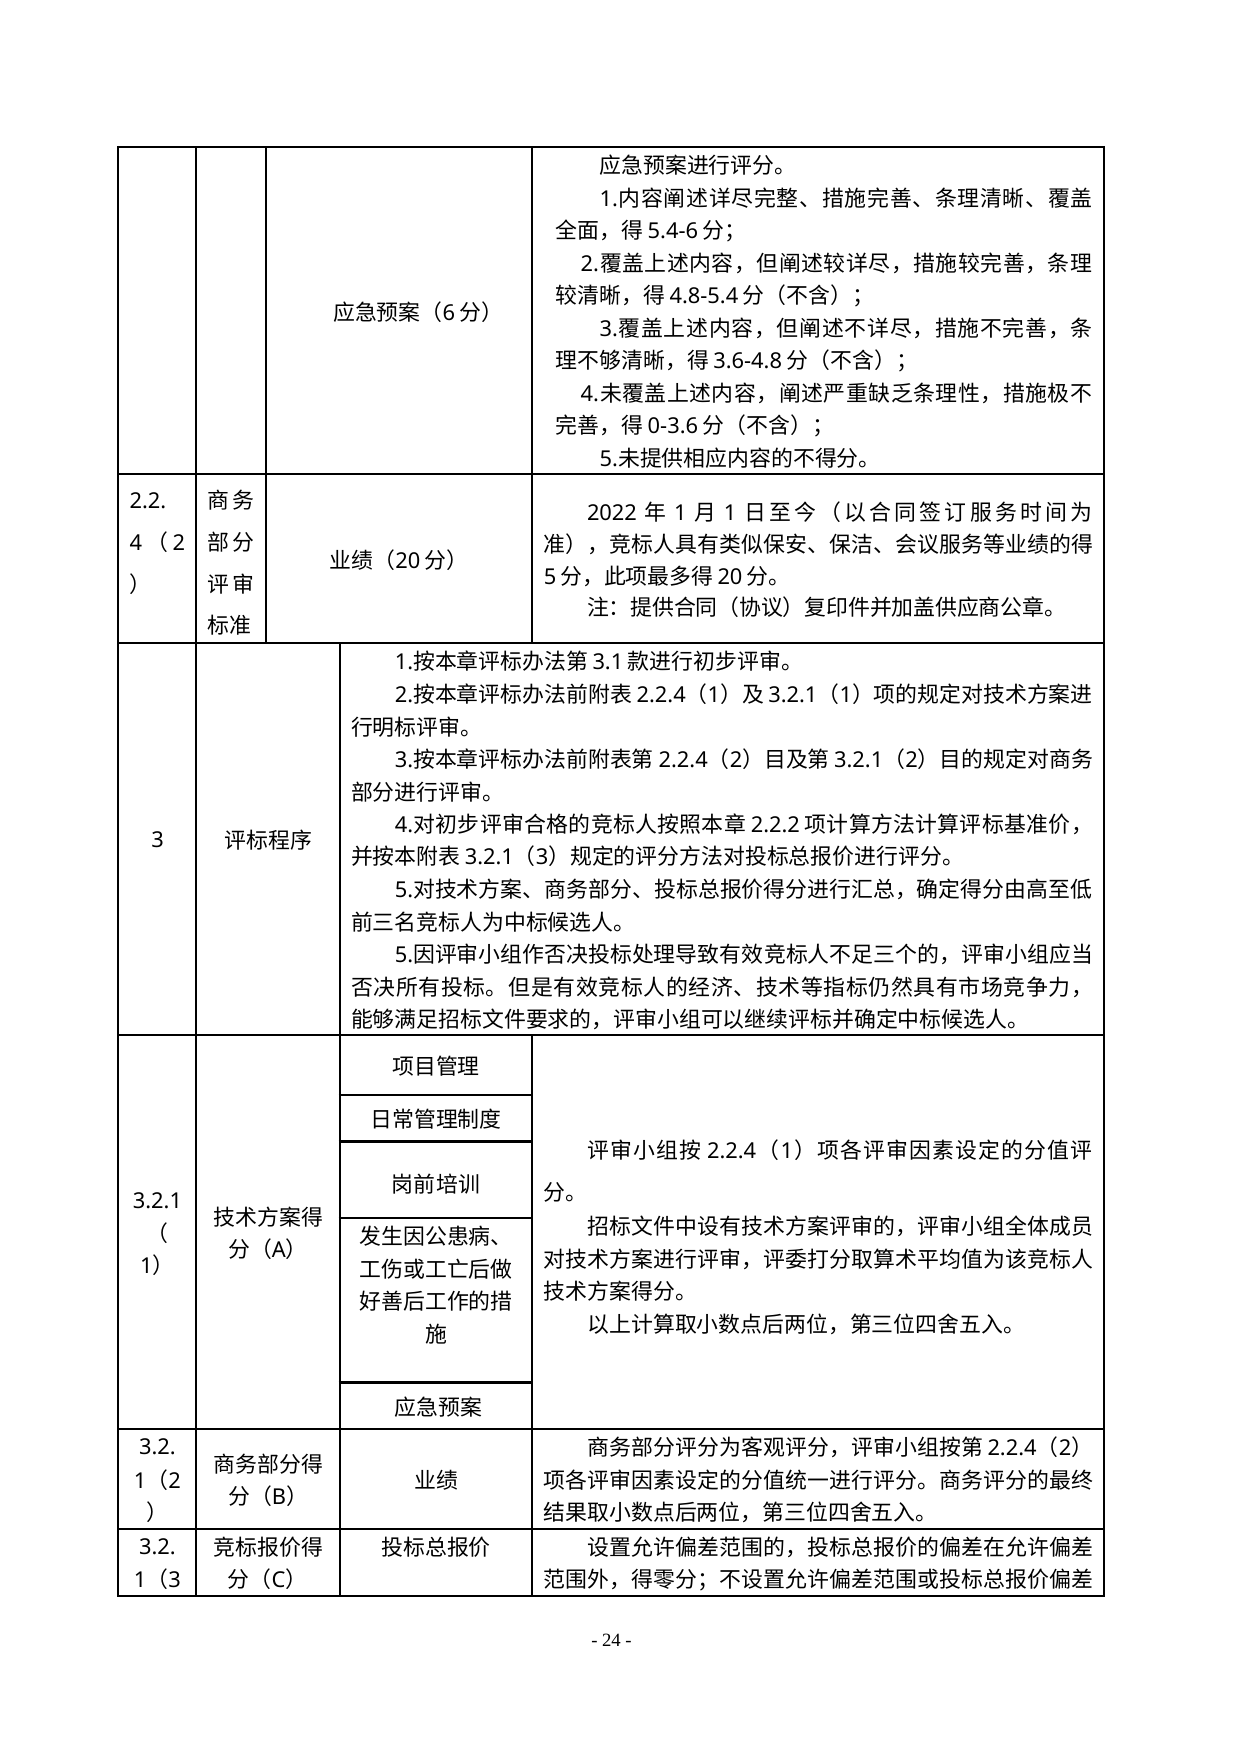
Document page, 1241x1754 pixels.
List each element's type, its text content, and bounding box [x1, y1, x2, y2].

table_cell 2.2.4（2） [119, 475, 195, 642]
table_cell 商务部分得分（B） [197, 1430, 339, 1527]
table_cell 2022年1月1日至今（以合同签订服务时间为准），竞标人具有类似保安、保洁、会议服务等业绩的得5分，此项最多得20分。 注：提供合同（协议）复印件并加盖供应商公章。 [533, 475, 1103, 642]
table_cell 投标总报价 [341, 1530, 531, 1594]
table_cell 3.2.1（3） [119, 1530, 195, 1594]
table_cell 技术方案得分（A） [197, 1036, 339, 1428]
table_cell 岗前培训 [341, 1143, 531, 1217]
table_cell 商务部分评分为客观评分，评审小组按第2.2.4（2）项各评审因素设定的分值统一进行评分。商务评分的最终结果取小数点后两位，第三位四舍五入。 [533, 1430, 1103, 1527]
table_cell 3.2.1 （1） [119, 1036, 195, 1428]
table_cell 商务部分评审标准 [197, 475, 265, 642]
table_cell 业绩 [341, 1430, 531, 1527]
table_cell 1.按本章评标办法第3.1款进行初步评审。 2.按本章评标办法前附表2.2.4（1）及3.2.1（1）项的规定对技术方案进行明标评审。 3.按本章评标办法前附表第2.2.4（2）目及第3.2.1（2）目的规定对商务部分进行评审。 4.对初步评审合格的竞标人按照本章2.2.2项计算方法计算评标基准价，并按本附表3.2.1（3）规定的评分方法对投标总报价进行评分。 5.对技术方案、商务部分、投标总报价得分进行汇总，确定得分由高至低前三名竞标人为中标候选人。 5.因评审小组作否决投标处理导致有效竞标人不足三个的，评审小组应当否决所有投标。但是有效竞标人的经济、技术等指标仍然具有市场竞争力，能够满足招标文件要求的，评审小组可以继续评标并确定中标候选人。 [341, 644, 1103, 1034]
table_cell 3 [119, 644, 195, 1034]
table_cell 应急预案 [341, 1384, 531, 1428]
table_cell 发生因公患病、工伤或工亡后做好善后工作的措施 [341, 1219, 531, 1381]
table_cell 日常管理制度 [341, 1096, 531, 1140]
table_cell 应急预案（6分） [267, 148, 531, 473]
table_cell 评审小组按2.2.4（1）项各评审因素设定的分值评分。 招标文件中设有技术方案评审的，评审小组全体成员对技术方案进行评审，评委打分取算术平均值为该竞标人技术方案得分。 以上计算取小数点后两位，第三位四舍五入。 [533, 1036, 1103, 1428]
table_cell 项目管理 [341, 1036, 531, 1094]
table_cell 业绩（20分） [267, 475, 531, 642]
table_cell 3.2.1（2） [119, 1430, 195, 1527]
table_cell 评标程序 [197, 644, 339, 1034]
table_cell 应急预案进行评分。 1.内容阐述详尽完整、措施完善、条理清晰、覆盖全面，得5.4-6分； 2.覆盖上述内容，但阐述较详尽，措施较完善，条理较清晰，得4.8-5.4分（不含）； 3.覆盖上述内容，但阐述不详尽，措施不完善，条理不够清晰，得3.6-4.8分（不含）； 4.未覆盖上述内容，阐述严重缺乏条理性，措施极不完善，得0-3.6分（不含）； 5.未提供相应内容的不得分。 [533, 148, 1103, 473]
table_cell 竞标报价得分（C） [197, 1530, 339, 1594]
